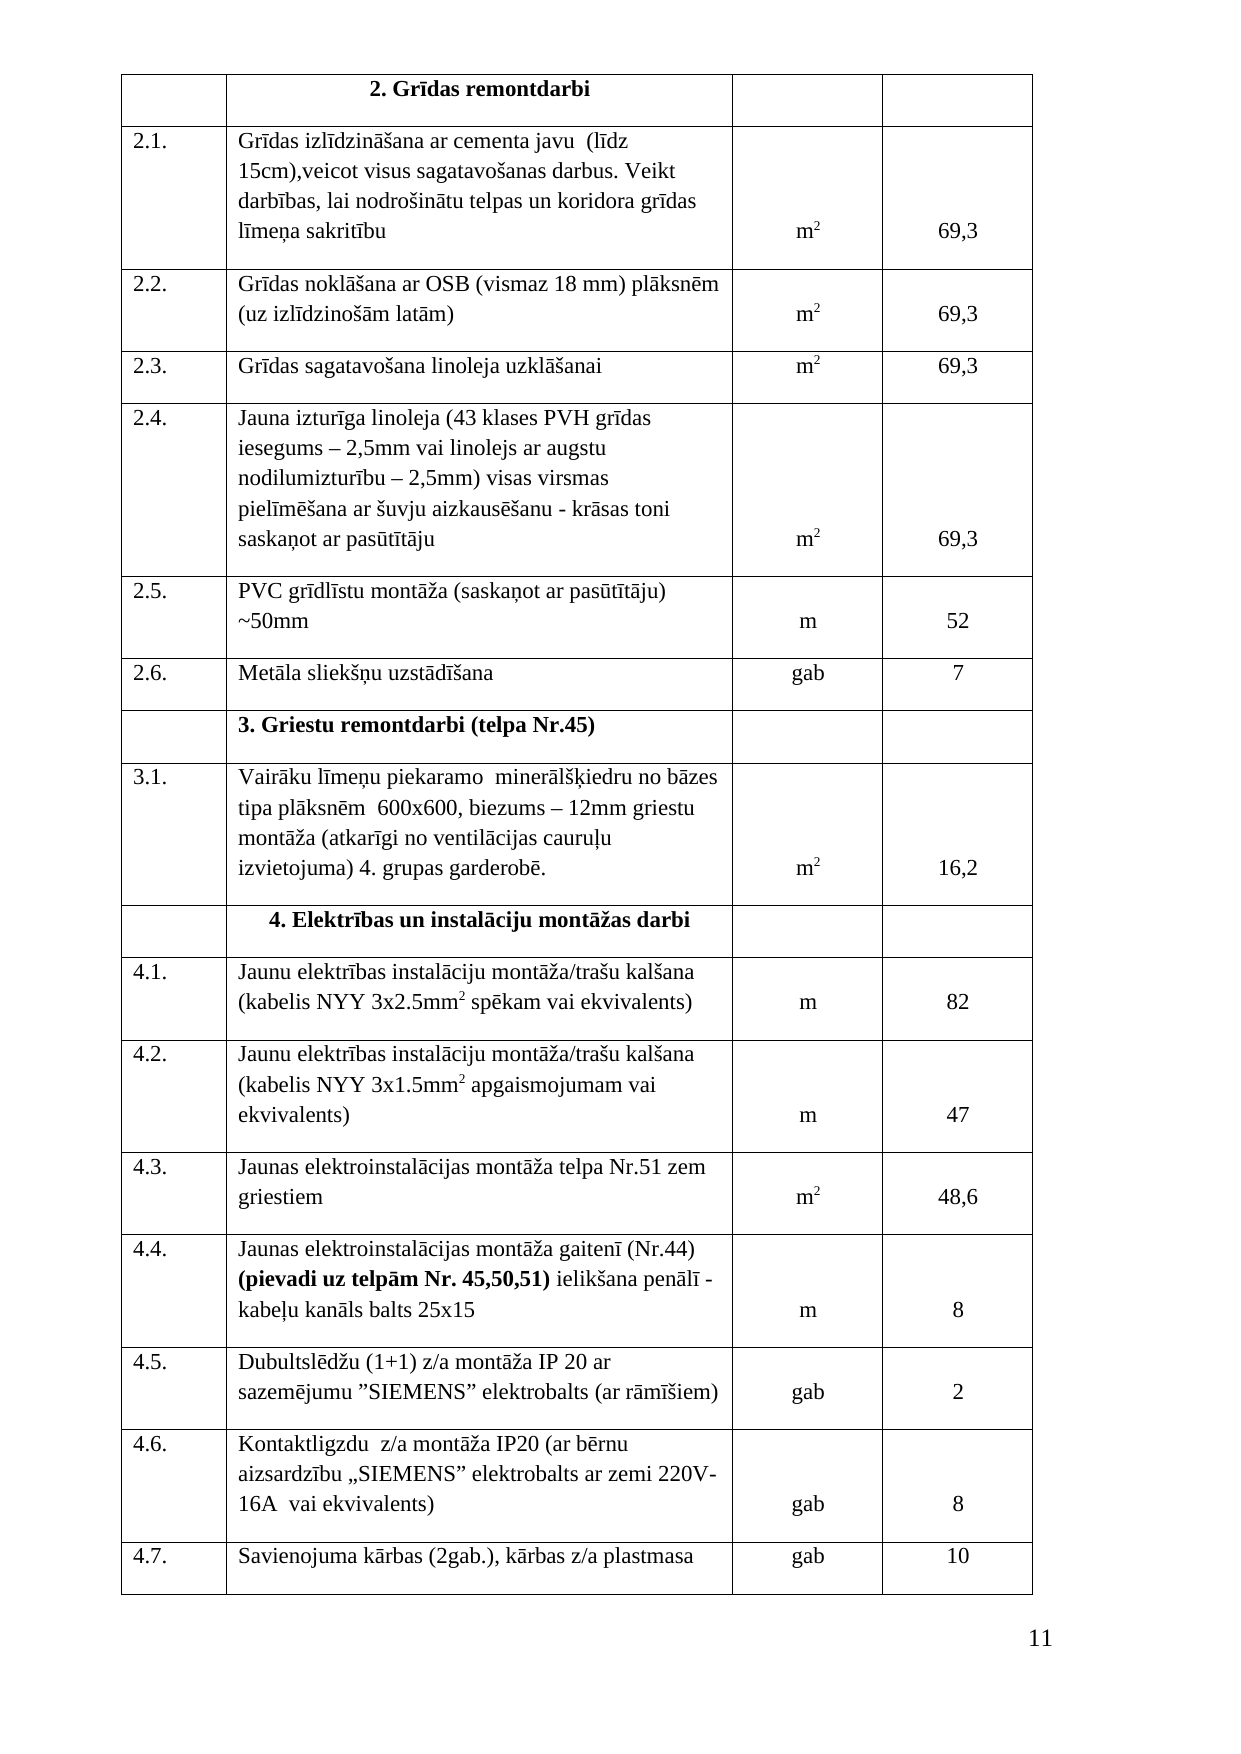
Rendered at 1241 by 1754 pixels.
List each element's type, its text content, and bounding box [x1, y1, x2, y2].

table_cell [122, 711, 226, 762]
table_cell Grīdas izlīdzināšana ar cementa javu (līdz 15cm),veicot visus sagatavošanas darbus. Veikt darbības, lai nodrošinātu telpas un koridora grīdas līmeņa sakritību [227, 127, 732, 269]
table_cell 4.4. [122, 1235, 226, 1347]
table_cell 48,6 [883, 1153, 1032, 1234]
table_cell 2.6. [122, 659, 226, 710]
table_cell [733, 711, 882, 762]
table_cell 47 [883, 1041, 1032, 1152]
table_cell 8 [883, 1430, 1032, 1542]
table_cell [883, 906, 1032, 957]
table_cell m2 [733, 1153, 882, 1234]
table_cell m2 [733, 404, 882, 576]
table_cell m2 [733, 127, 882, 269]
table_cell Dubultslēdžu (1+1) z/a montāža IP 20 ar sazemējumu ”SIEMENS” elektrobalts (ar rāmīšiem) [227, 1348, 732, 1429]
table_cell 2.3. [122, 352, 226, 403]
table_cell Jaunas elektroinstalācijas montāža telpa Nr.51 zem griestiem [227, 1153, 732, 1234]
table_cell PVC grīdlīstu montāža (saskaņot ar pasūtītāju) ~50mm [227, 577, 732, 658]
table_cell m [733, 1235, 882, 1347]
table_cell [122, 906, 226, 957]
table_cell 16,2 [883, 764, 1032, 905]
table_cell 4.2. [122, 1041, 226, 1152]
table_cell 69,3 [883, 404, 1032, 576]
table_cell 69,3 [883, 352, 1032, 403]
table_cell [122, 75, 226, 126]
table_cell 8 [883, 1235, 1032, 1347]
table_cell m2 [733, 352, 882, 403]
table_cell 2.1. [122, 127, 226, 269]
table_cell 4.6. [122, 1430, 226, 1542]
table_cell m2 [733, 270, 882, 351]
table_cell 52 [883, 577, 1032, 658]
table_cell Grīdas noklāšana ar OSB (vismaz 18 mm) plāksnēm (uz izlīdzinošām latām) [227, 270, 732, 351]
table_cell Kontaktligzdu z/a montāža IP20 (ar bērnu aizsardzību „SIEMENS” elektrobalts ar zemi 220V-16A vai ekvivalents) [227, 1430, 732, 1542]
table_cell 82 [883, 958, 1032, 1039]
table_cell 10 [883, 1543, 1032, 1594]
table_cell 69,3 [883, 127, 1032, 269]
table_cell 69,3 [883, 270, 1032, 351]
table_cell 7 [883, 659, 1032, 710]
table_cell 3.1. [122, 764, 226, 905]
table_cell 2 [883, 1348, 1032, 1429]
table_cell gab [733, 1348, 882, 1429]
table_cell m [733, 1041, 882, 1152]
table_cell Metāla sliekšņu uzstādīšana [227, 659, 732, 710]
table_cell Vairāku līmeņu piekaramo minerālšķiedru no bāzes tipa plāksnēm 600x600, biezums – 12mm griestu montāža (atkarīgi no ventilācijas cauruļu izvietojuma) 4. grupas garderobē. [227, 764, 732, 905]
table_cell 4.5. [122, 1348, 226, 1429]
table_cell m2 [733, 764, 882, 905]
table_cell [733, 75, 882, 126]
table_cell gab [733, 1430, 882, 1542]
table_cell [883, 711, 1032, 762]
table_cell m [733, 958, 882, 1039]
table_cell 2.4. [122, 404, 226, 576]
table_cell Grīdas sagatavošana linoleja uzklāšanai [227, 352, 732, 403]
table_cell 2.2. [122, 270, 226, 351]
table_cell 4. Elektrības un instalāciju montāžas darbi [227, 906, 732, 957]
table_cell 3. Griestu remontdarbi (telpa Nr.45) [227, 711, 732, 762]
table_cell [733, 906, 882, 957]
table_cell 4.3. [122, 1153, 226, 1234]
table_cell Jaunu elektrības instalāciju montāža/trašu kalšana (kabelis NYY 3x1.5mm2 apgaismojumam vai ekvivalents) [227, 1041, 732, 1152]
table_cell Jaunas elektroinstalācijas montāža gaitenī (Nr.44) (pievadi uz telpām Nr. 45,50,51) ielikšana penālī - kabeļu kanāls balts 25x15 [227, 1235, 732, 1347]
table_cell m [733, 577, 882, 658]
table_cell 4.7. [122, 1543, 226, 1594]
table_cell gab [733, 659, 882, 710]
table_cell Jaunu elektrības instalāciju montāža/trašu kalšana (kabelis NYY 3x2.5mm2 spēkam vai ekvivalents) [227, 958, 732, 1039]
table_cell 2.5. [122, 577, 226, 658]
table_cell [227, 1543, 732, 1594]
table_cell 2. Grīdas remontdarbi [227, 75, 732, 126]
table_cell 4.1. [122, 958, 226, 1039]
table_cell [883, 75, 1032, 126]
table_cell Jauna izturīga linoleja (43 klases PVH grīdas iesegums – 2,5mm vai linolejs ar augstu nodilumizturību – 2,5mm) visas virsmas pielīmēšana ar šuvju aizkausēšanu - krāsas toni saskaņot ar pasūtītāju [227, 404, 732, 576]
table_cell gab [733, 1543, 882, 1594]
